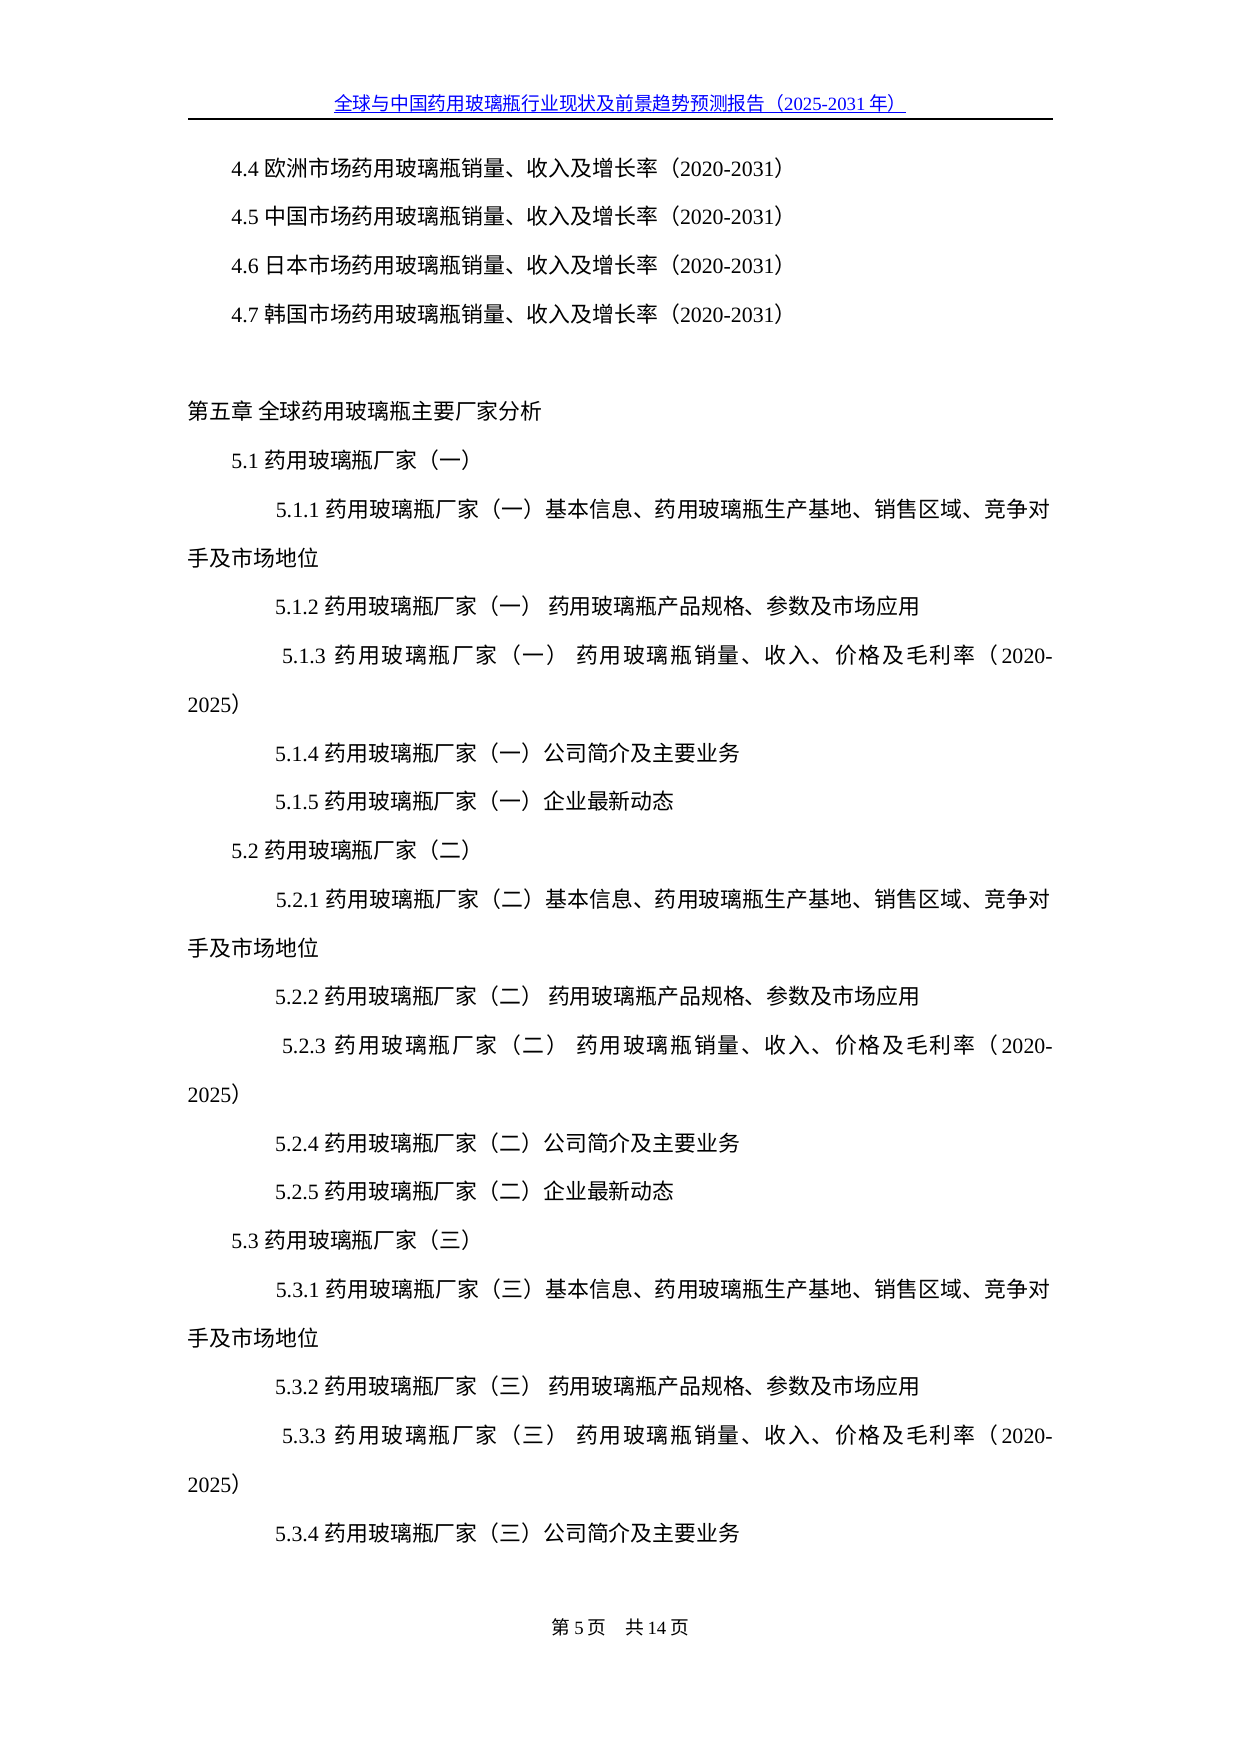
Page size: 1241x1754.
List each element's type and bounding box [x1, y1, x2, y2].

text [187, 150, 1053, 1548]
